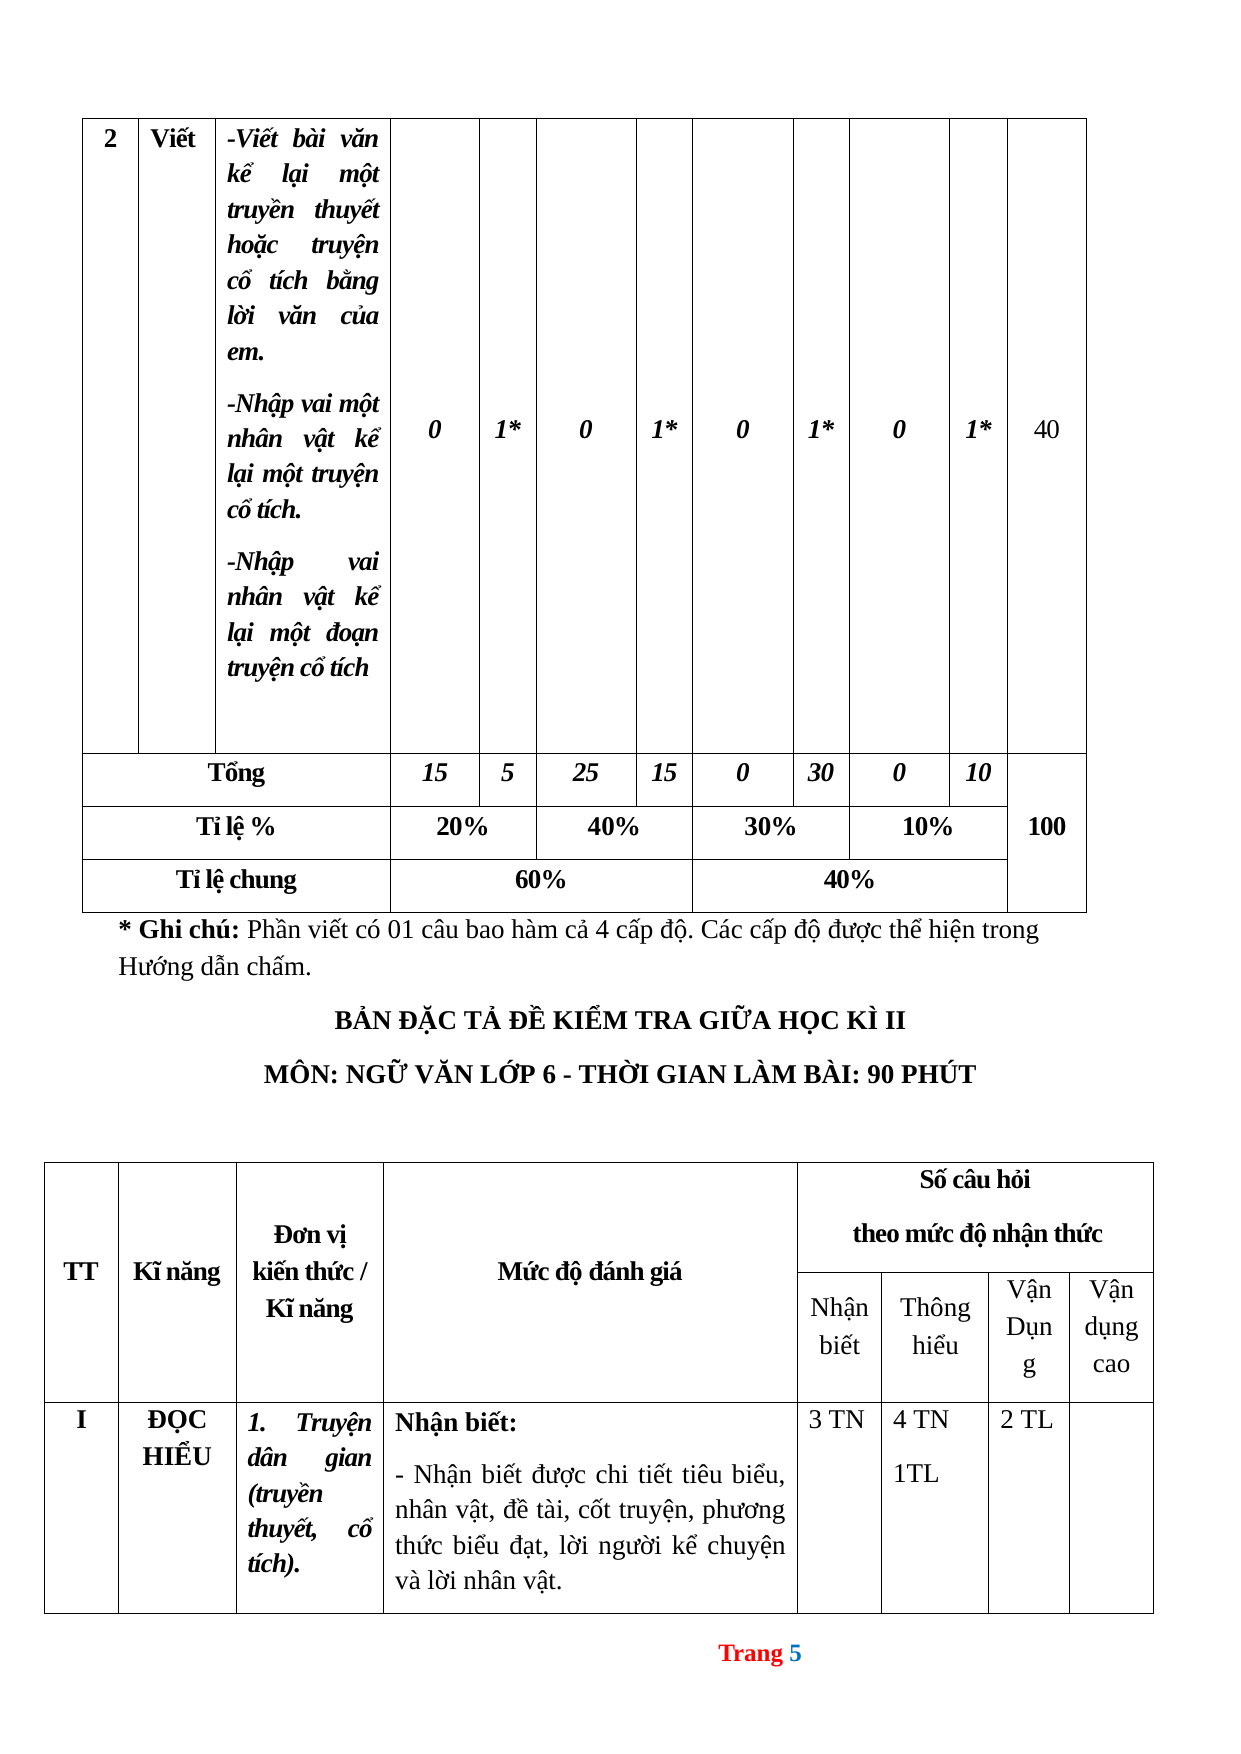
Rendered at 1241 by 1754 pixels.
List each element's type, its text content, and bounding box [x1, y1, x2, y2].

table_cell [237, 1403, 383, 1613]
table_cell Tỉ lệ chung [83, 860, 390, 912]
table_cell 0 [391, 119, 479, 752]
table_cell [1070, 1403, 1153, 1613]
table_cell 40% [537, 807, 692, 859]
table_cell 30% [693, 807, 849, 859]
table_cell 0 [537, 119, 636, 752]
table_cell Viết [139, 119, 215, 752]
table_cell 10 [950, 754, 1007, 806]
table_cell 5 [480, 754, 536, 806]
table_cell 0 [693, 119, 793, 752]
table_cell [384, 1403, 797, 1613]
table_header Số câu hỏi theo mức độ nhận thức [798, 1163, 1153, 1272]
table_cell 25 [537, 754, 636, 806]
table_cell 100 [1008, 754, 1086, 912]
table_cell 40 [1008, 119, 1086, 752]
table_cell 30 [794, 754, 849, 806]
table_cell ĐỌC HIỂU [119, 1403, 236, 1613]
text BẢN ĐẶC TẢ ĐỀ KIỂM TRA GIỮA HỌC KÌ II [118, 1004, 1122, 1035]
table_cell 2 TL [989, 1403, 1069, 1613]
table_cell 20% [391, 807, 536, 859]
table_cell Vận Dụng [989, 1273, 1069, 1402]
table_cell Tổng [83, 754, 390, 806]
table_header Đơn vị kiến thức / Kĩ năng [237, 1163, 383, 1402]
table_cell 1* [480, 119, 536, 752]
table_header Mức độ đánh giá [384, 1163, 797, 1402]
table_cell 2 [83, 119, 138, 752]
table_cell I [45, 1403, 118, 1613]
table_cell 1* [637, 119, 692, 752]
table_cell 60% [391, 860, 692, 912]
table_cell 15 [637, 754, 692, 806]
table_cell -Viết bài văn kể lại một truyền thuyết hoặc truyện cổ tích bằng lời văn của em. -Nhập vai một nhân vật kể lại một truyện cổ tích. -Nhập vai nhân vật kể lại một đoạn truyện cổ tích [216, 119, 390, 752]
table_cell 1* [794, 119, 849, 752]
table_cell 40% [693, 860, 1007, 912]
table_cell 0 [850, 754, 949, 806]
table_cell 4 TN 1TL [882, 1403, 988, 1613]
text MÔN: NGỮ VĂN LỚP 6 - THỜI GIAN LÀM BÀI: 90 PHÚT [118, 1058, 1122, 1089]
table_cell Thông hiểu [882, 1273, 988, 1402]
table_header Kĩ năng [119, 1163, 236, 1402]
table_cell 15 [391, 754, 479, 806]
text * Ghi chú: Phần viết có 01 câu bao hàm cả 4 cấp độ. Các cấp độ được thể hiện trong Hướng dẫn chấm. [118, 913, 1122, 981]
table_cell 1* [950, 119, 1007, 752]
table_header TT [45, 1163, 118, 1402]
table_cell Tỉ lệ % [83, 807, 390, 859]
table_cell Nhận biết [798, 1273, 881, 1402]
table_cell 3 TN [798, 1403, 881, 1613]
table_cell 0 [693, 754, 793, 806]
table_cell Vận dụng cao [1070, 1273, 1153, 1402]
table_cell 0 [850, 119, 949, 752]
table_cell 10% [850, 807, 1007, 859]
